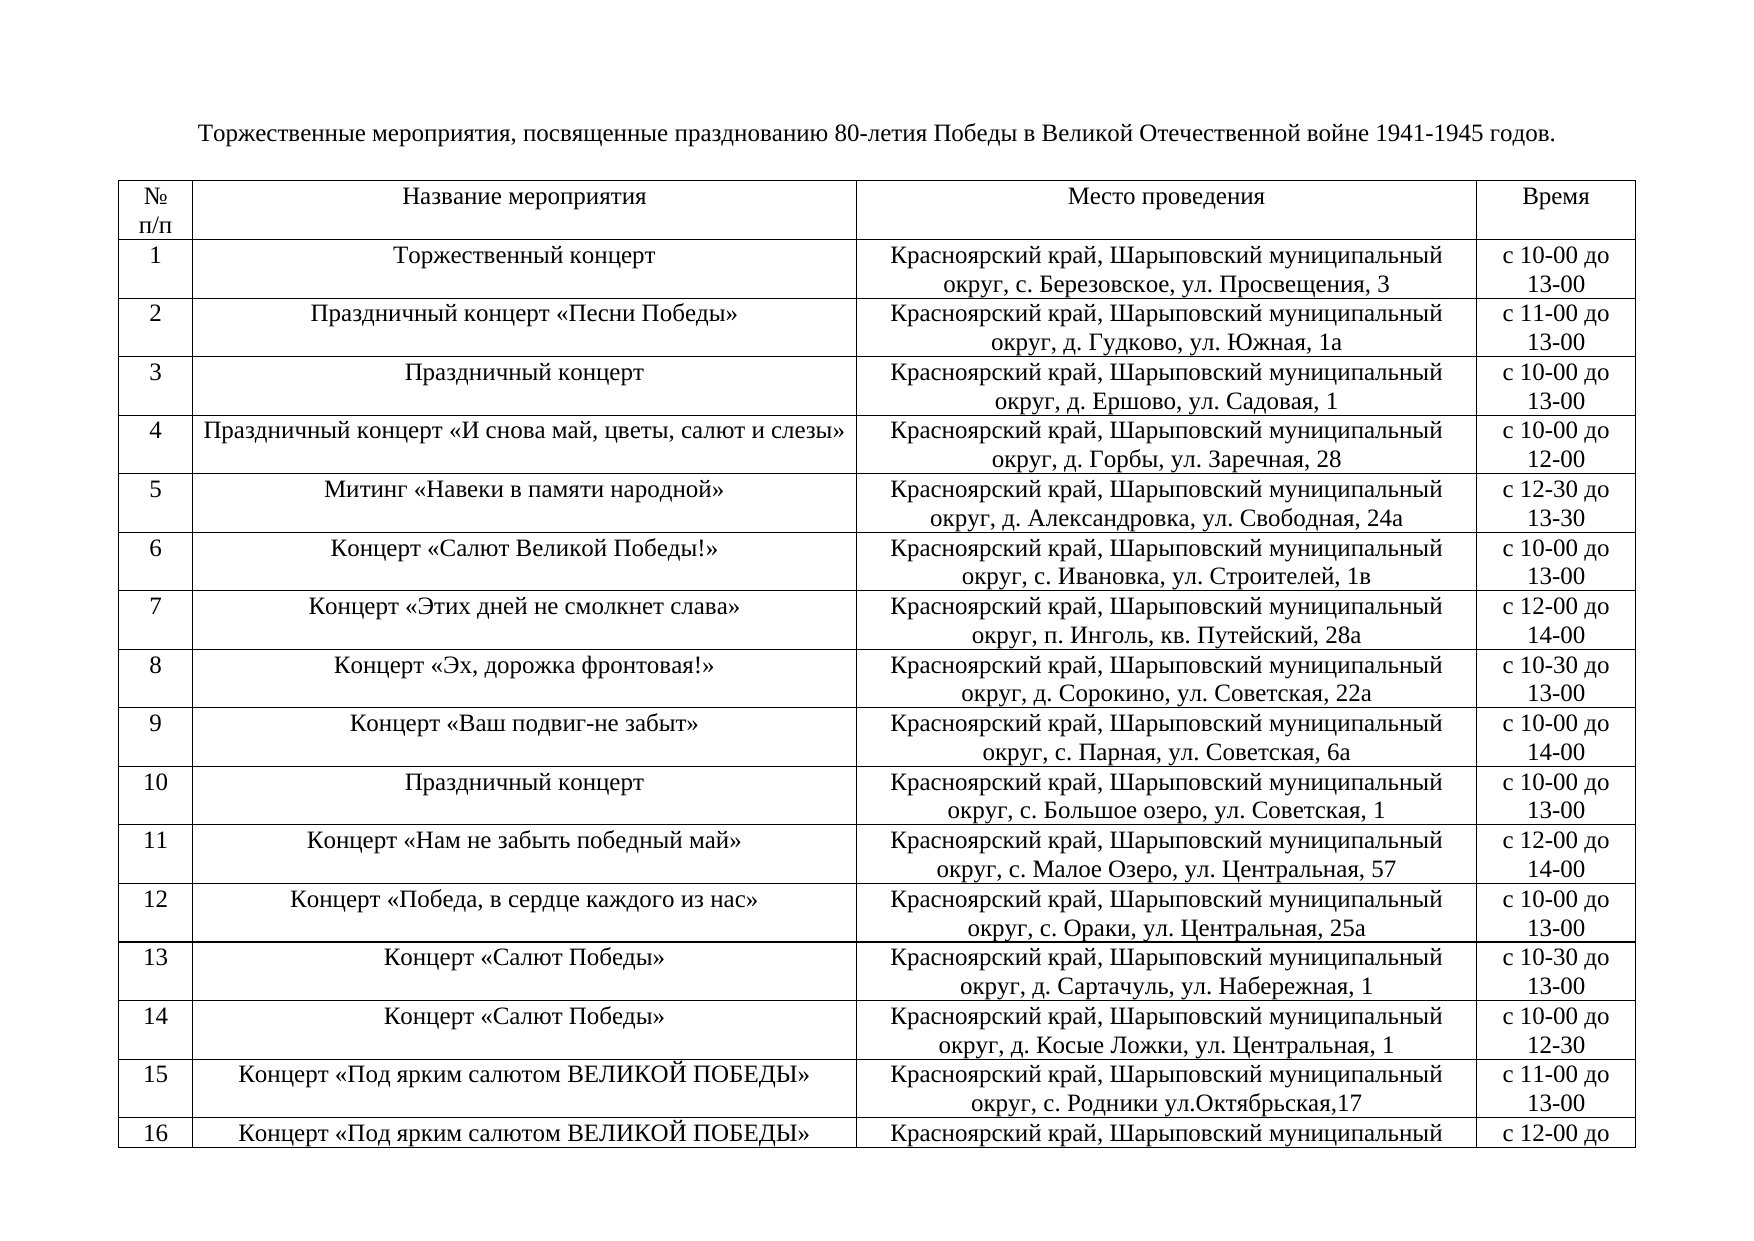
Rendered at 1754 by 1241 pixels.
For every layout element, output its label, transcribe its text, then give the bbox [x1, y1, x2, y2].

table_cell 13 [119, 943, 192, 1000]
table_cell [857, 1118, 1476, 1147]
table_cell Красноярский край, Шарыповский муниципальный округ, с. Родники ул.Октябрьская,17 [857, 1060, 1476, 1117]
table_cell Концерт «Победа, в сердце каждого из нас» [193, 884, 856, 941]
table_header Название мероприятия [193, 181, 856, 239]
table_cell Красноярский край, Шарыповский муниципальный округ, п. Инголь, кв. Путейский, 28а [857, 591, 1476, 649]
table_cell Концерт «Салют Великой Победы!» [193, 533, 856, 590]
table_cell с 10-00 до 13-00 [1477, 240, 1635, 297]
table_cell 9 [119, 708, 192, 766]
table_cell 11 [119, 825, 192, 883]
table_cell Красноярский край, Шарыповский муниципальный округ, д. Сартачуль, ул. Набережная, 1 [857, 943, 1476, 1000]
table_cell Красноярский край, Шарыповский муниципальный округ, д. Гудково, ул. Южная, 1а [857, 299, 1476, 356]
table_cell Концерт «Нам не забыть победный май» [193, 825, 856, 883]
table_cell с 12-00 до 14-00 [1477, 825, 1635, 883]
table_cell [193, 1060, 856, 1117]
table_cell Красноярский край, Шарыповский муниципальный округ, с. Ивановка, ул. Строителей, 1в [857, 533, 1476, 590]
table_cell с 10-00 до 13-00 [1477, 533, 1635, 590]
table_cell с 10-00 до 13-00 [1477, 357, 1635, 414]
table_cell Красноярский край, Шарыповский муниципальный округ, с. Ораки, ул. Центральная, 25а [857, 884, 1476, 941]
table_cell Праздничный концерт «Песни Победы» [193, 299, 856, 356]
table_cell Праздничный концерт [193, 357, 856, 414]
table_cell 2 [119, 299, 192, 356]
table_cell Митинг «Навеки в памяти народной» [193, 474, 856, 532]
table_cell с 12-00 до 14-00 [1477, 1118, 1635, 1147]
table_cell 7 [119, 591, 192, 649]
table_cell 1 [119, 240, 192, 297]
table_cell с 11-00 до 13-00 [1477, 1060, 1635, 1117]
table_cell Красноярский край, Шарыповский муниципальный округ, с. Парная, ул. Советская, 6а [857, 708, 1476, 766]
table_header Время [1477, 181, 1635, 239]
table_cell Красноярский край, Шарыповский муниципальный округ, с. Березовское, ул. Просвещения, 3 [857, 240, 1476, 297]
table_header № п/п [119, 181, 192, 239]
table_cell Красноярский край, Шарыповский муниципальный округ, д. Горбы, ул. Заречная, 28 [857, 416, 1476, 473]
table_cell Красноярский край, Шарыповский муниципальный округ, д. Сорокино, ул. Советская, 22а [857, 650, 1476, 707]
table_cell Красноярский край, Шарыповский муниципальный округ, д. Ершово, ул. Садовая, 1 [857, 357, 1476, 414]
table_cell с 12-00 до 14-00 [1477, 591, 1635, 649]
table_cell 14 [119, 1001, 192, 1058]
table_cell 4 [119, 416, 192, 473]
table_cell с 11-00 до 13-00 [1477, 299, 1635, 356]
table_cell 8 [119, 650, 192, 707]
table_cell Концерт «Салют Победы» [193, 1001, 856, 1058]
table_cell с 10-30 до 13-00 [1477, 943, 1635, 1000]
table_cell с 10-30 до 13-00 [1477, 650, 1635, 707]
table_cell Красноярский край, Шарыповский муниципальный округ, д. Александровка, ул. Свободная, 24а [857, 474, 1476, 532]
table_cell Концерт «Салют Победы» [193, 943, 856, 1000]
table_cell Красноярский край, Шарыповский муниципальный округ, д. Косые Ложки, ул. Центральная, 1 [857, 1001, 1476, 1058]
table_cell с 12-30 до 13-30 [1477, 474, 1635, 532]
table_cell Красноярский край, Шарыповский муниципальный округ, с. Малое Озеро, ул. Центральная, 57 [857, 825, 1476, 883]
text Торжественные мероприятия, посвященные празднованию 80-летия Победы в Великой Отечественной войне 1941-1945 годов. [118, 118, 1636, 147]
table_cell с 10-00 до 12-00 [1477, 416, 1635, 473]
table_cell Торжественный концерт [193, 240, 856, 297]
table_cell Концерт «Этих дней не смолкнет слава» [193, 591, 856, 649]
table_header Место проведения [857, 181, 1476, 239]
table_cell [193, 1118, 856, 1147]
table_cell 16 [119, 1118, 192, 1147]
table_cell 15 [119, 1060, 192, 1117]
table_cell с 10-00 до 13-00 [1477, 767, 1635, 824]
table_cell 6 [119, 533, 192, 590]
table_cell с 10-00 до 14-00 [1477, 708, 1635, 766]
table_cell Красноярский край, Шарыповский муниципальный округ, с. Большое озеро, ул. Советская, 1 [857, 767, 1476, 824]
table_cell 5 [119, 474, 192, 532]
table_cell с 10-00 до 12-30 [1477, 1001, 1635, 1058]
table_cell Праздничный концерт «И снова май, цветы, салют и слезы» [193, 416, 856, 473]
table_cell Концерт «Эх, дорожка фронтовая!» [193, 650, 856, 707]
table_cell Концерт «Ваш подвиг-не забыт» [193, 708, 856, 766]
table_cell 3 [119, 357, 192, 414]
table_cell Праздничный концерт [193, 767, 856, 824]
table_cell с 10-00 до 13-00 [1477, 884, 1635, 941]
table_cell 12 [119, 884, 192, 941]
table_cell 10 [119, 767, 192, 824]
